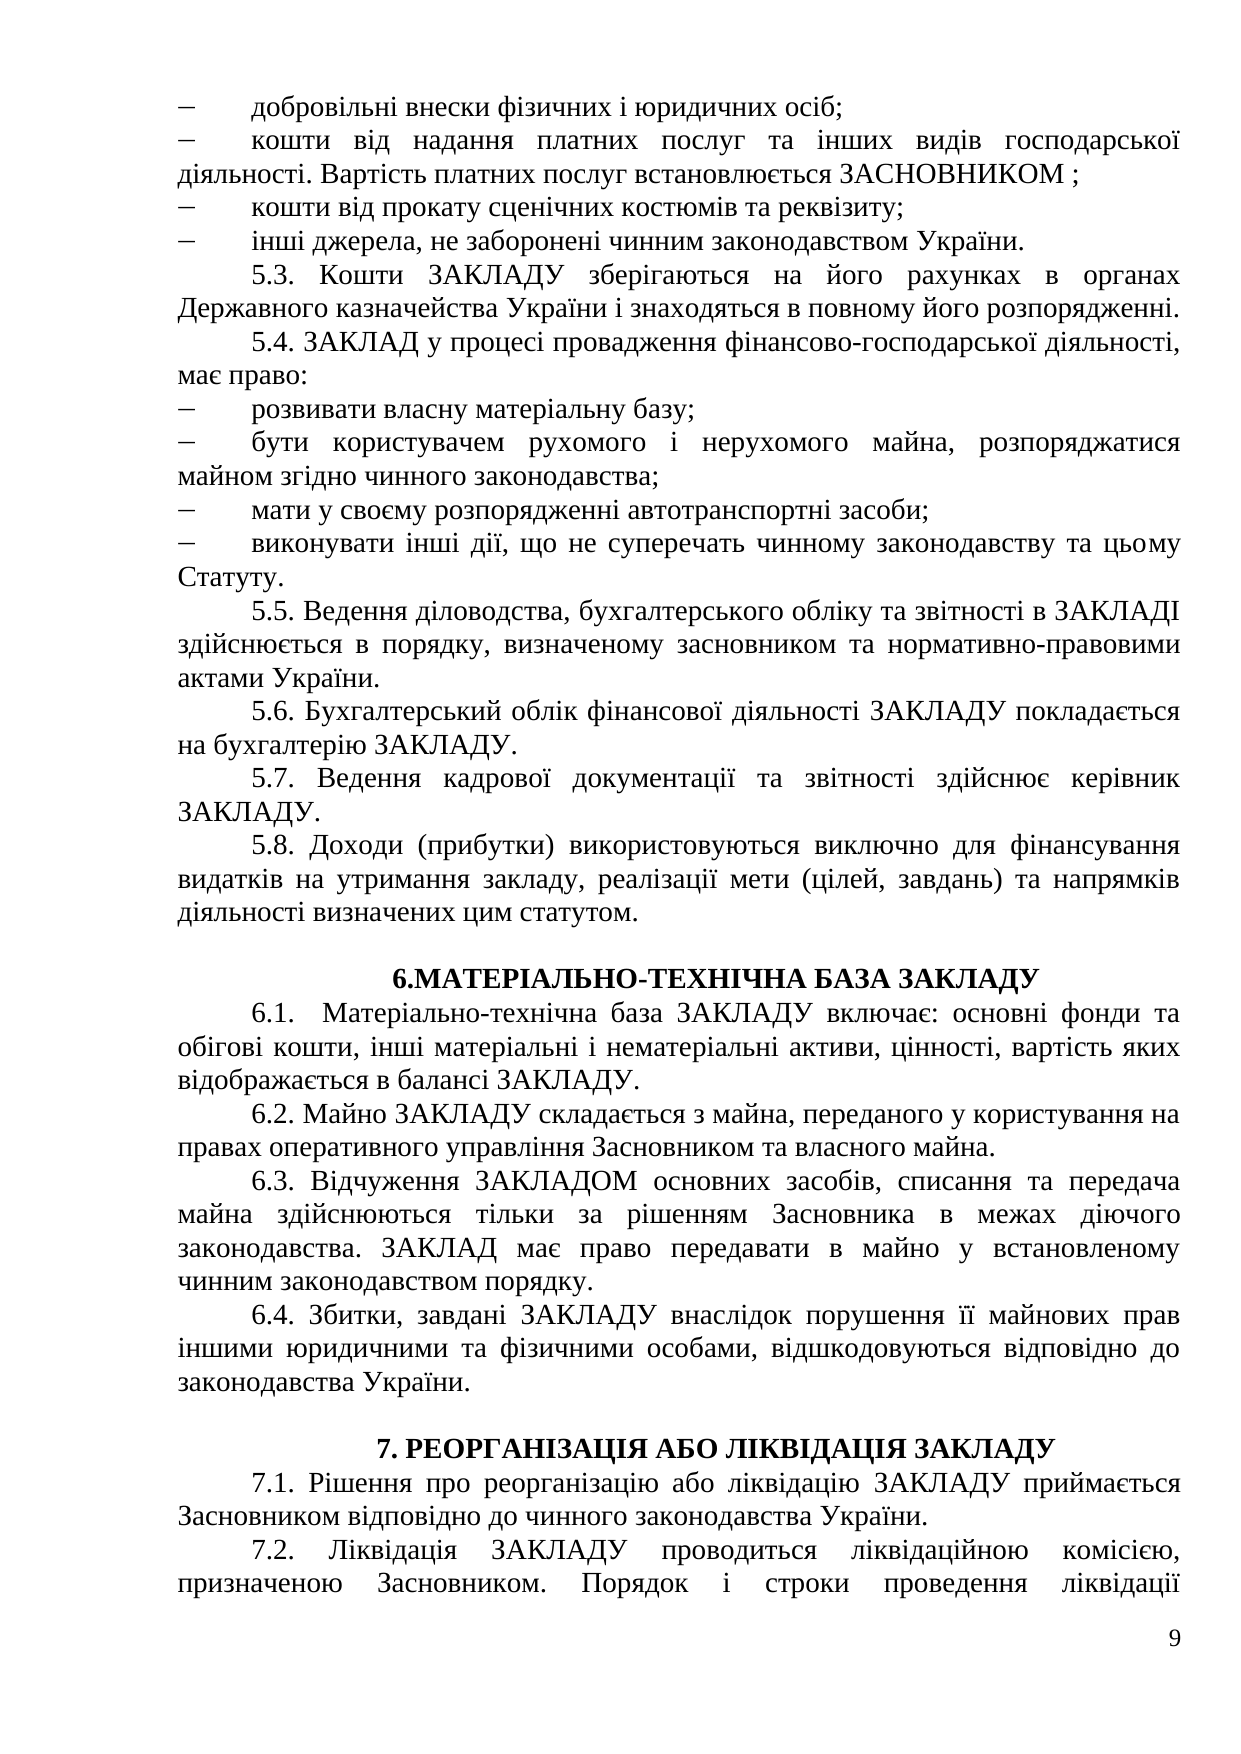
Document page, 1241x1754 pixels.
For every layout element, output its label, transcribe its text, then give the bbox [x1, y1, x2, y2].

text 5.8. Доходи (прибутки) використовуються виключно для фінансування видатків на утримання закладу, реалізації мети (цілей, завдань) та напрямків діяльності визначених цим статутом. [177, 827, 1181, 928]
list добровільні внески фізичних і юридичних осіб; [175, 89, 1181, 122]
list розвивати власну матеріальну базу; [175, 391, 1181, 424]
text 6.2. Майно ЗАКЛАДУ складається з майна, переданого у користування на правах оперативного управління Засновником та власного майна. [177, 1096, 1181, 1163]
text 7.1. Рішення про реорганізацію або ліквідацію ЗАКЛАДУ приймається Засновником відповідно до чинного законодавства України. [177, 1465, 1181, 1532]
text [177, 1532, 1181, 1599]
list мати у своєму розпорядженні автотранспортні засоби; [175, 492, 1181, 525]
text 6.1. Матеріально-технічна база ЗАКЛАДУ включає: основні фонди та обігові кошти, інші матеріальні і нематеріальні активи, цінності, вартість яких відображається в балансі ЗАКЛАДУ. [177, 995, 1181, 1096]
text 6.4. Збитки, завдані ЗАКЛАДУ внаслідок порушення її майнових прав іншими юридичними та фізичними особами, відшкодовуються відповідно до законодавства України. [177, 1297, 1181, 1398]
list кошти від надання платних послуг та інших видів господарської діяльності. Вартість платних послуг встановлюється ЗАСНОВНИКОМ ; [175, 122, 1181, 189]
text 5.6. Бухгалтерський облік фінансової діяльності ЗАКЛАДУ покладається на бухгалтерію ЗАКЛАДУ. [177, 693, 1181, 760]
list бути користувачем рухомого і нерухомого майна, розпоряджатися майном згідно чинного законодавства; [175, 424, 1181, 492]
text 5.7. Ведення кадрової документації та звітності здійснює керівник ЗАКЛАДУ. [177, 760, 1181, 827]
text 6.3. Відчуження ЗАКЛАДОМ основних засобів, списання та передача майна здійснюються тільки за рішенням Засновника в межах діючого законодавства. ЗАКЛАД має право передавати в майно у встановленому чинним законодавством порядку. [177, 1163, 1181, 1297]
text 5.4. ЗАКЛАД у процесі провадження фінансово-господарської діяльності, має право: [177, 324, 1181, 391]
text 6.МАТЕРІАЛЬНО-ТЕХНІЧНА БАЗА ЗАКЛАДУ [177, 962, 1181, 995]
text 7. РЕОРГАНІЗАЦІЯ АБО ЛІКВІДАЦІЯ ЗАКЛАДУ [177, 1431, 1181, 1465]
list виконувати інші дії, що не суперечать чинному законодавству та цьому Статуту. [175, 525, 1181, 593]
text 5.3. Кошти ЗАКЛАДУ зберігаються на його рахунках в органах Державного казначейства України і знаходяться в повному його розпорядженні. [177, 257, 1181, 324]
list кошти від прокату сценічних костюмів та реквізиту; [175, 189, 1181, 223]
list інші джерела, не заборонені чинним законодавством України. [175, 223, 1181, 257]
text 5.5. Ведення діловодства, бухгалтерського обліку та звітності в ЗАКЛАДІ здійснюється в порядку, визначеному засновником та нормативно-правовими актами України. [177, 593, 1181, 693]
